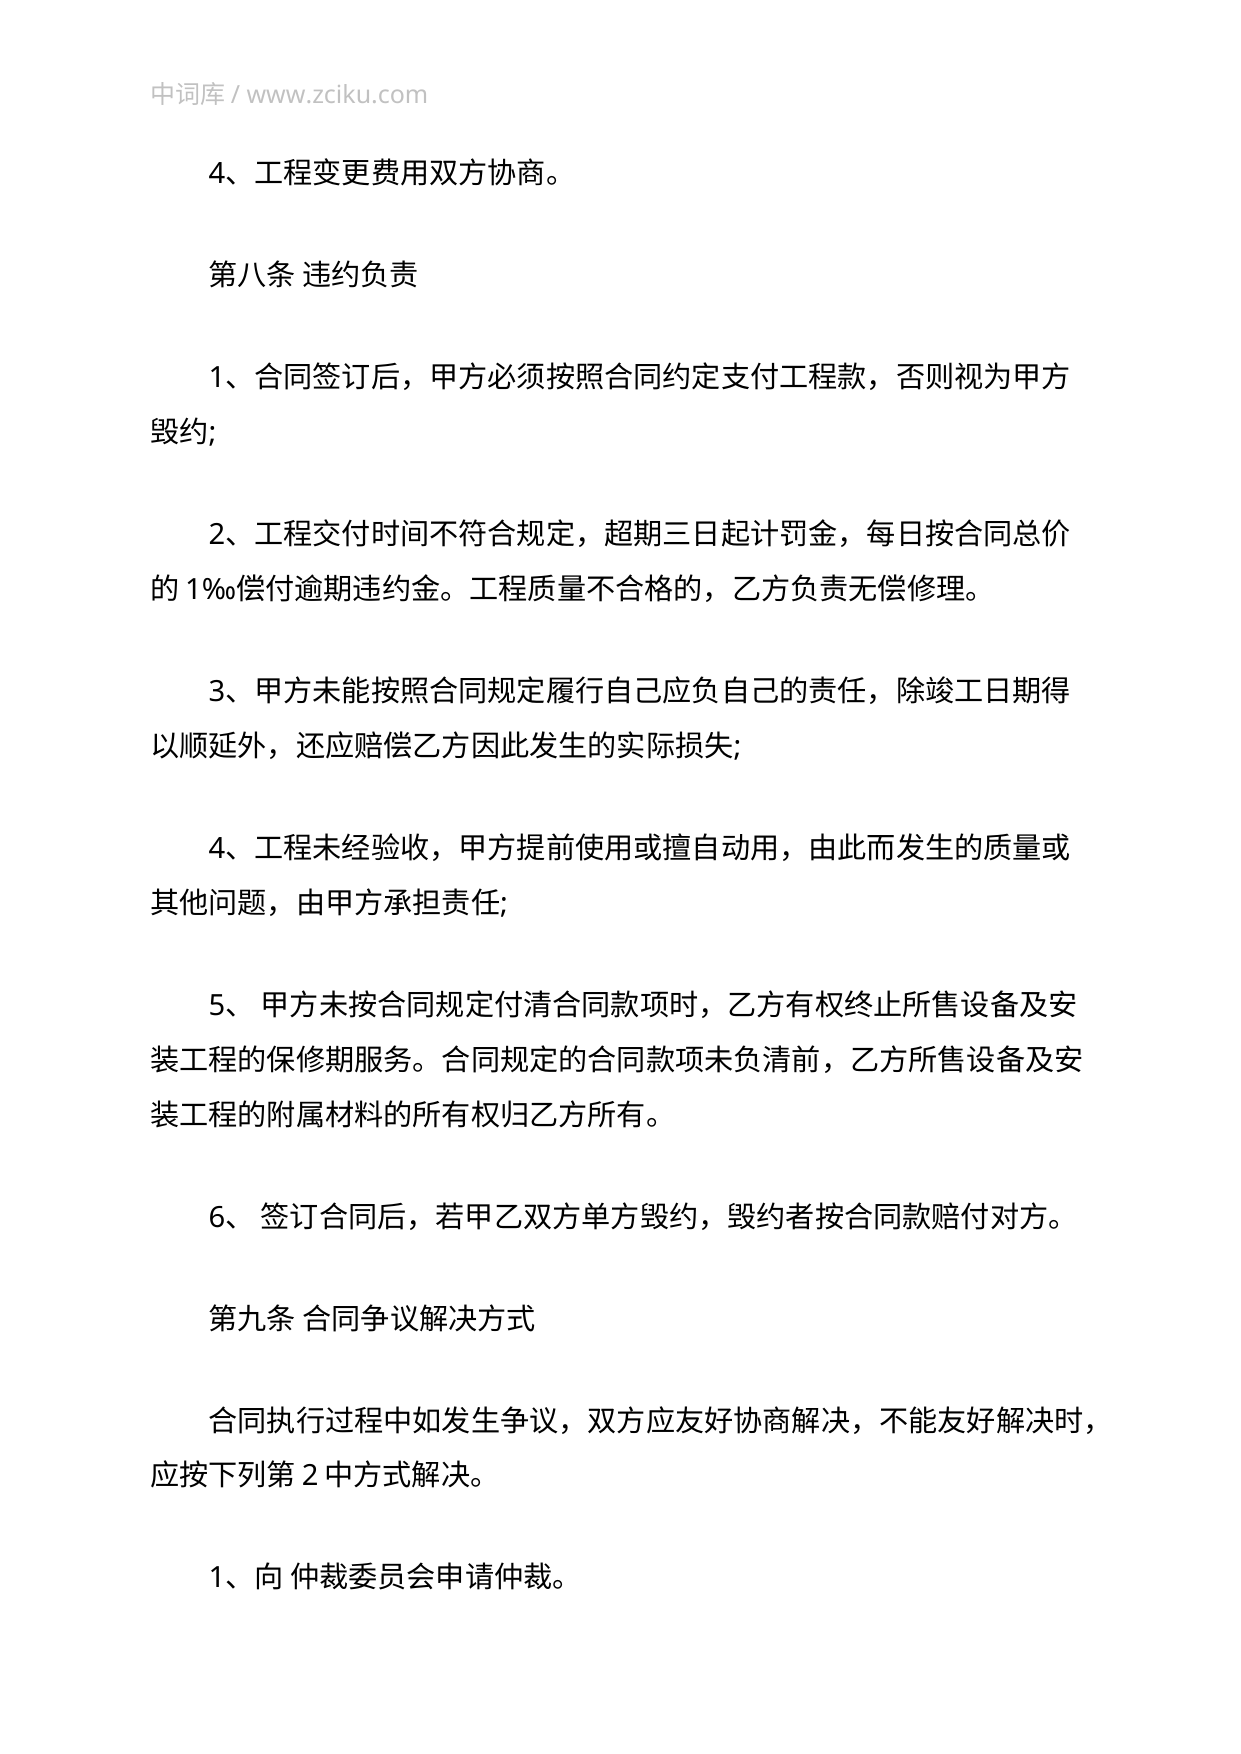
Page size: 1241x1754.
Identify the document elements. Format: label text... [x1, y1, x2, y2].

text 1、向 仲裁委员会申请仲裁。 [150, 1554, 1090, 1596]
text 6、 签订合同后，若甲乙双方单方毁约，毁约者按合同款赔付对方。 [150, 1193, 1090, 1236]
text 1、合同签订后，甲方必须按照合同约定支付工程款，否则视为甲方毁约; [150, 354, 1090, 451]
text 第九条 合同争议解决方式 [150, 1295, 1090, 1338]
text 2、工程交付时间不符合规定，超期三日起计罚金，每日按合同总价的1‰偿付逾期违约金。工程质量不合格的，乙方负责无偿修理。 [150, 511, 1090, 608]
text 第八条 违约负责 [150, 252, 1090, 294]
text 3、甲方未能按照合同规定履行自己应负自己的责任，除竣工日期得以顺延外，还应赔偿乙方因此发生的实际损失; [150, 668, 1090, 765]
text 合同执行过程中如发生争议，双方应友好协商解决，不能友好解决时，应按下列第2中方式解决。 [150, 1397, 1090, 1494]
text 5、 甲方未按合同规定付清合同款项时，乙方有权终止所售设备及安装工程的保修期服务。合同规定的合同款项未负清前，乙方所售设备及安装工程的附属材料的所有权归乙方所有。 [150, 982, 1090, 1134]
text 4、工程变更费用双方协商。 [150, 150, 1090, 192]
text 4、工程未经验收，甲方提前使用或擅自动用，由此而发生的质量或其他问题，由甲方承担责任; [150, 825, 1090, 922]
